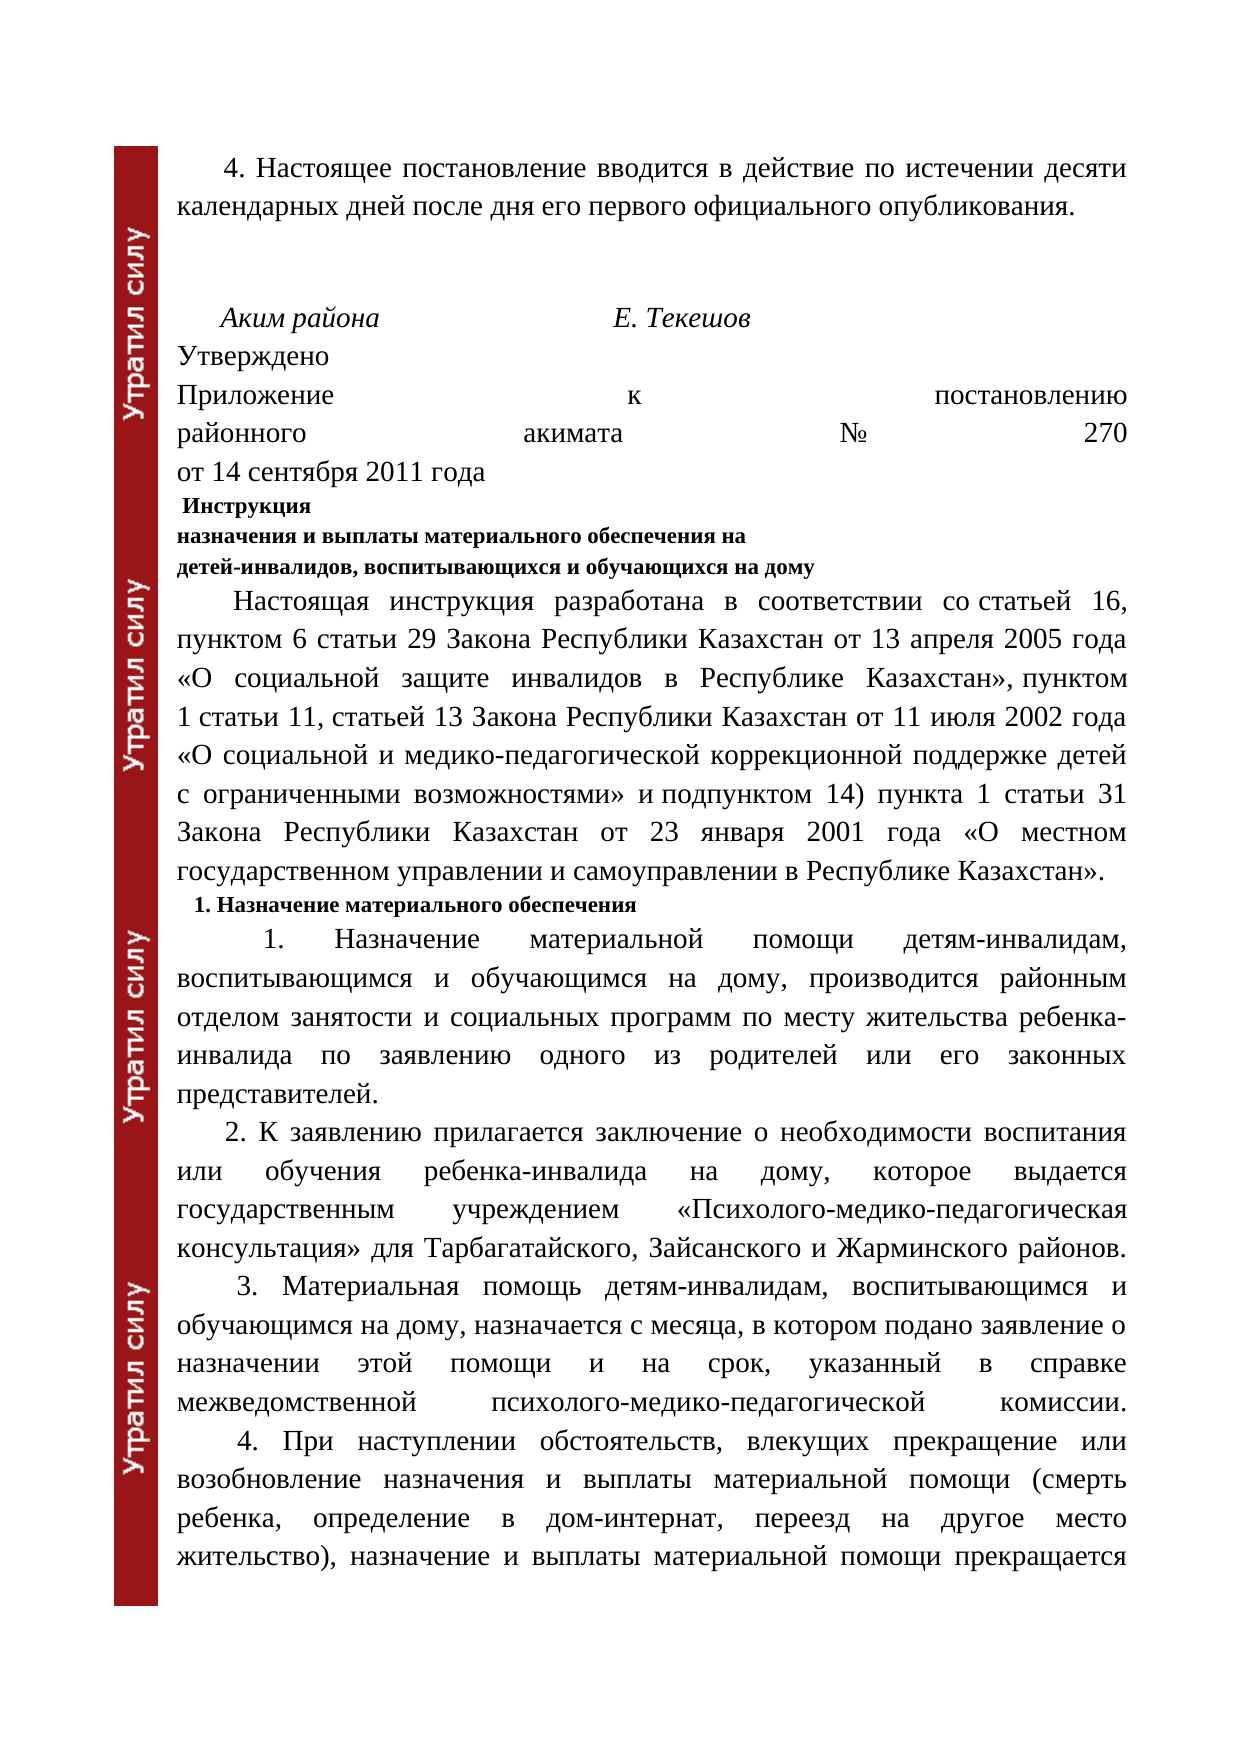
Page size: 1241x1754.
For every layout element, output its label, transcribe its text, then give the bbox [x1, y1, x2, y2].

picture [114, 1572, 158, 1606]
picture [114, 487, 158, 492]
text Утверждено Приложение к постановлению районного акимата № 270 от 14 сентября 2011 года [112, 338, 1128, 487]
picture [114, 333, 158, 338]
picture [114, 222, 158, 300]
text Настоящая инструкция разработана в соответствии со статьей 16, пунктом 6 статьи 29 Закона Республики Казахстан от 13 апреля 2005 года «О социальной защите инвалидов в Республике Казахстан», пунктом 1 статьи 11, статьей 13 Закона Республики Казахстан от 11 июля 2002 года «О социальной и медико-педагогической коррекционной поддержке детей с ограниченными возможностями» и подпунктом 14) пункта 1 статьи 31 Закона Республики Казахстан от 23 января 2001 года «О местном государственном управлении и самоуправлении в Республике Казахстан». [112, 583, 1128, 886]
text Инструкция назначения и выплаты материального обеспечения на детей-инвалидов, воспитывающихся и обучающихся на дому [112, 492, 1128, 579]
picture [114, 918, 158, 922]
text 1. Назначение материального обеспечения [112, 891, 1128, 918]
picture [114, 886, 158, 891]
picture [114, 579, 158, 583]
text Аким района Е. Текешов [112, 300, 1128, 333]
picture [114, 146, 158, 150]
